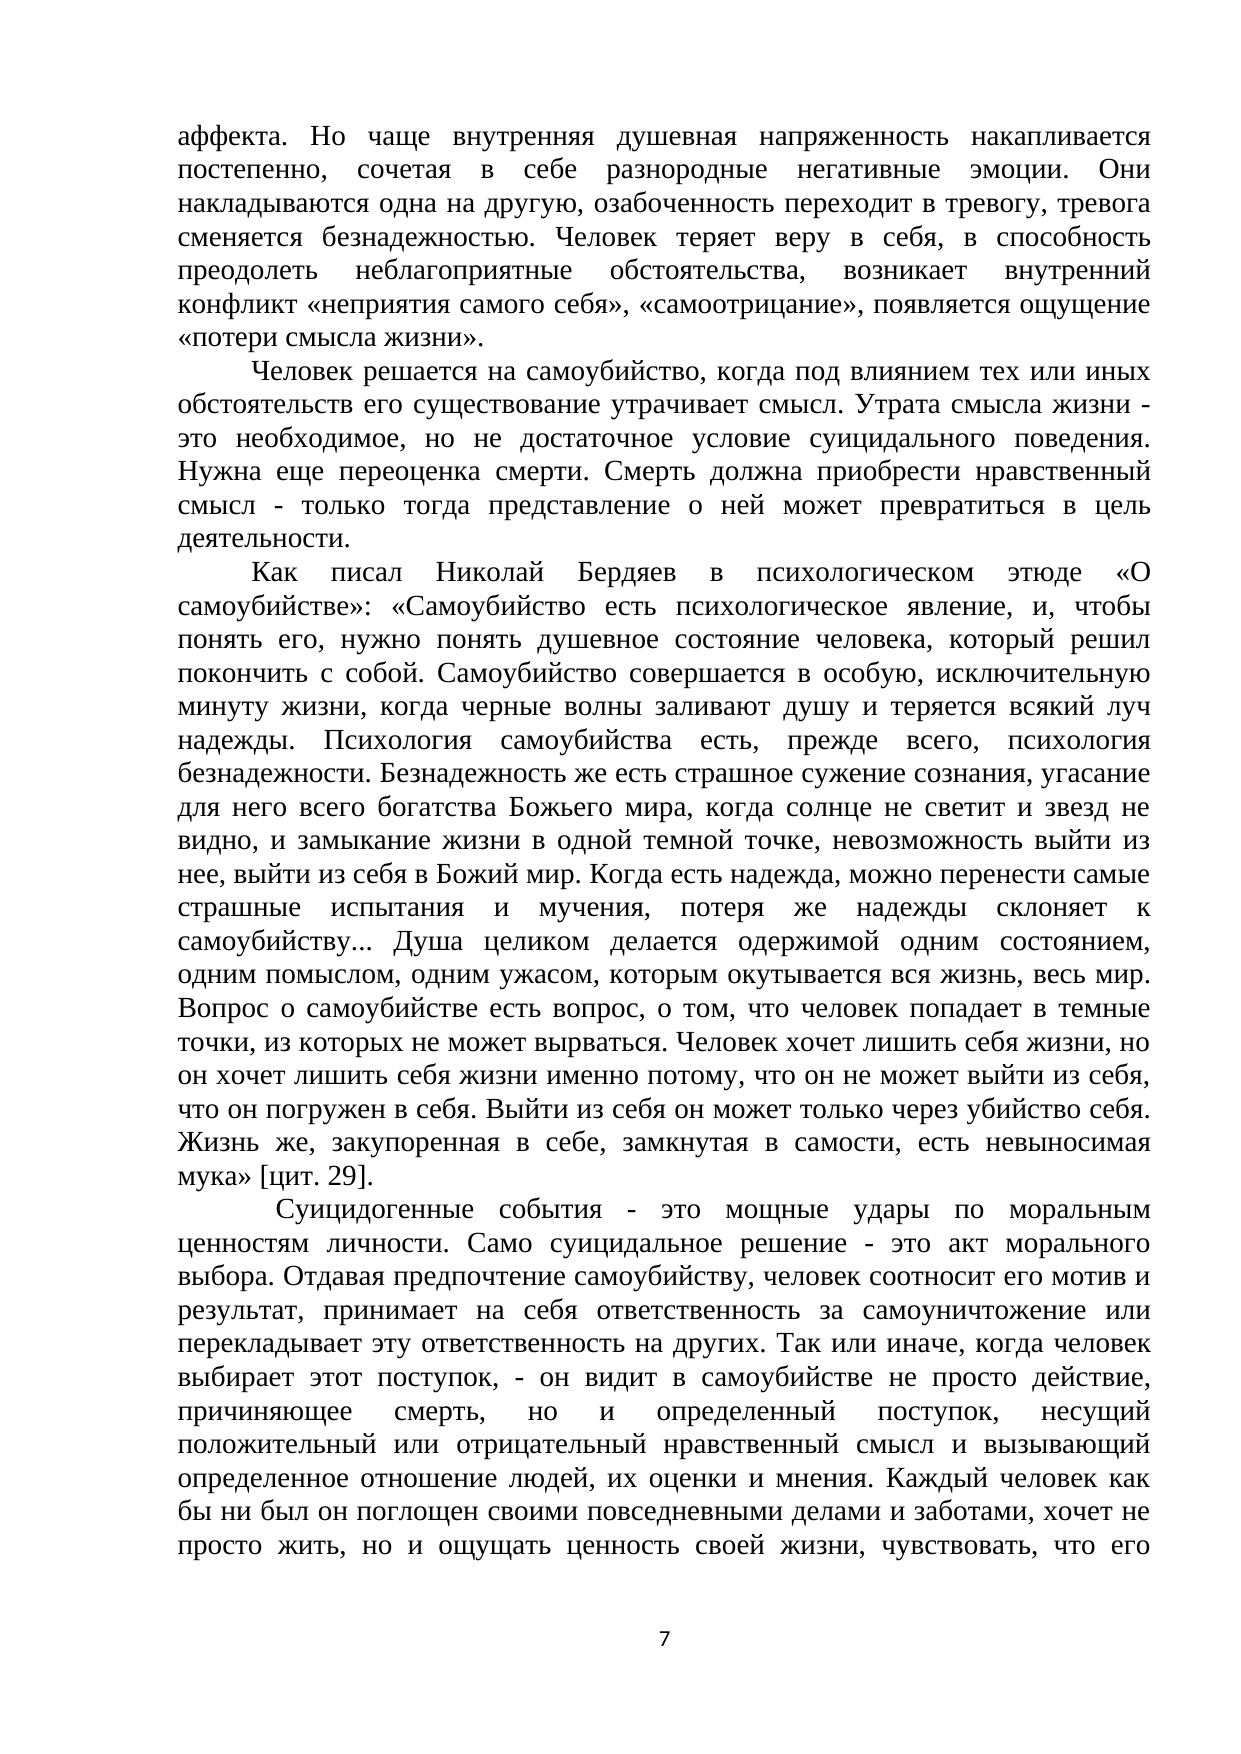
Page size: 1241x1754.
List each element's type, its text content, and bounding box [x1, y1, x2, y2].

text Как писал Николай Бердяев в психологическом этюде «О самоубийстве»: «Самоубийство есть психологическое явление, и, чтобы понять его, нужно понять душевное состояние человека, который решил покончить с собой. Самоубийство совершается в особую, исключительную минуту жизни, когда черные волны заливают душу и теряется всякий луч надежды. Психология самоубийства есть, прежде всего, психология безнадежности. Безнадежность же есть страшное сужение сознания, угасание для него всего богатства Божьего мира, когда солнце не светит и звезд не видно, и замыкание жизни в одной темной точке, невозможность выйти из нее, выйти из себя в Божий мир. Когда есть надежда, можно перенести самые страшные испытания и мучения, потеря же надежды склоняет к самоубийству... Душа целиком делается одержимой одним состоянием, одним помыслом, одним ужасом, которым окутывается вся жизнь, весь мир. Вопрос о самоубийстве есть вопрос, о том, что человек попадает в темные точки, из которых не может вырваться. Человек хочет лишить себя жизни, но он хочет лишить себя жизни именно потому, что он не может выйти из себя, что он погружен в себя. Выйти из себя он может только через убийство себя. Жизнь же, закупоренная в себе, замкнутая в самости, есть невыносимая мука» [цит. 29]. [177, 554, 1152, 1191]
text Человек решается на самоубийство, когда под влиянием тех или иных обстоятельств его существование утрачивает смысл. Утрата смысла жизни - это необходимое, но не достаточное условие суицидального поведения. Нужна еще переоценка смерти. Смерть должна приобрести нравственный смысл - только тогда представление о ней может превратиться в цель деятельности. [177, 353, 1152, 554]
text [177, 1191, 1152, 1560]
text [177, 118, 1152, 353]
